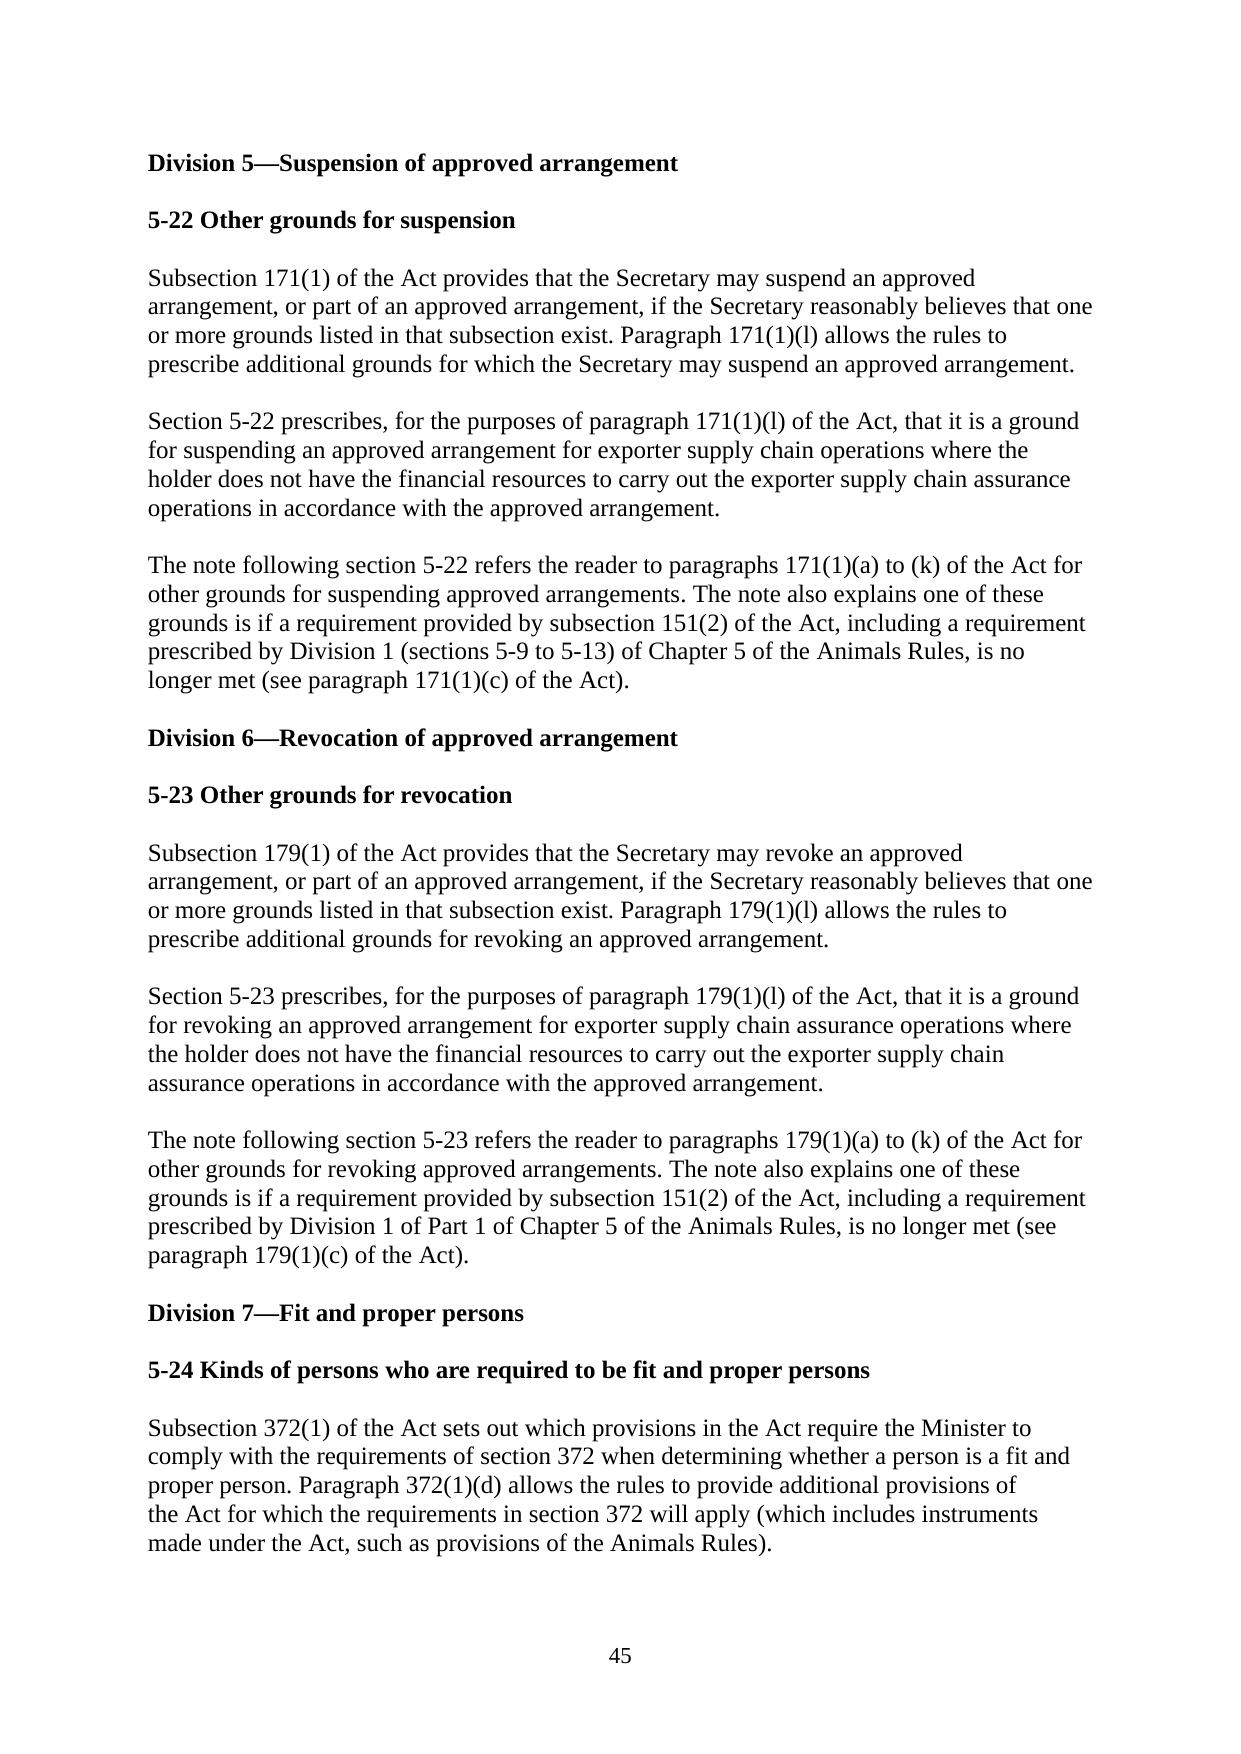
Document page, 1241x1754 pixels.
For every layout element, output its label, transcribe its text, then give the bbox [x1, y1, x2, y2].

text Division 6—Revocation of approved arrangement [148, 723, 1092, 751]
text The note following section 5-22 refers the reader to paragraphs 171(1)(a) to (k) of the Act for other grounds for suspending approved arrangements. The note also explains one of these grounds is if a requirement provided by subsection 151(2) of the Act, including a requirement prescribed by Division 1 (sections 5-9 to 5-13) of Chapter 5 of the Animals Rules, is no longer met (see paragraph 171(1)(c) of the Act). [148, 550, 1092, 694]
text Subsection 179(1) of the Act provides that the Secretary may revoke an approved arrangement, or part of an approved arrangement, if the Secretary reasonably believes that one or more grounds listed in that subsection exist. Paragraph 179(1)(l) allows the rules to prescribe additional grounds for revoking an approved arrangement. [148, 838, 1092, 953]
text Subsection 372(1) of the Act sets out which provisions in the Act require the Minister to comply with the requirements of section 372 when determining whether a person is a fit and proper person. Paragraph 372(1)(d) allows the rules to provide additional provisions of the Act for which the requirements in section 372 will apply (which includes instruments made under the Act, such as provisions of the Animals Rules). [148, 1413, 1092, 1556]
text The note following section 5-23 refers the reader to paragraphs 179(1)(a) to (k) of the Act for other grounds for revoking approved arrangements. The note also explains one of these grounds is if a requirement provided by subsection 151(2) of the Act, including a requirement prescribed by Division 1 of Part 1 of Chapter 5 of the Animals Rules, is no longer met (see paragraph 179(1)(c) of the Act). [148, 1125, 1092, 1269]
text 5-23 Other grounds for revocation [148, 780, 1092, 809]
text 5-24 Kinds of persons who are required to be fit and proper persons [148, 1355, 1092, 1384]
text Division 5—Suspension of approved arrangement [148, 148, 1092, 176]
text Subsection 171(1) of the Act provides that the Secretary may suspend an approved arrangement, or part of an approved arrangement, if the Secretary reasonably believes that one or more grounds listed in that subsection exist. Paragraph 171(1)(l) allows the rules to prescribe additional grounds for which the Secretary may suspend an approved arrangement. [148, 263, 1092, 378]
text Section 5-23 prescribes, for the purposes of paragraph 179(1)(l) of the Act, that it is a ground for revoking an approved arrangement for exporter supply chain assurance operations where the holder does not have the financial resources to carry out the exporter supply chain assurance operations in accordance with the approved arrangement. [148, 981, 1092, 1096]
text Division 7—Fit and proper persons [148, 1298, 1092, 1326]
text 5-22 Other grounds for suspension [148, 205, 1092, 234]
text Section 5-22 prescribes, for the purposes of paragraph 171(1)(l) of the Act, that it is a ground for suspending an approved arrangement for exporter supply chain operations where the holder does not have the financial resources to carry out the exporter supply chain assurance operations in accordance with the approved arrangement. [148, 406, 1092, 521]
